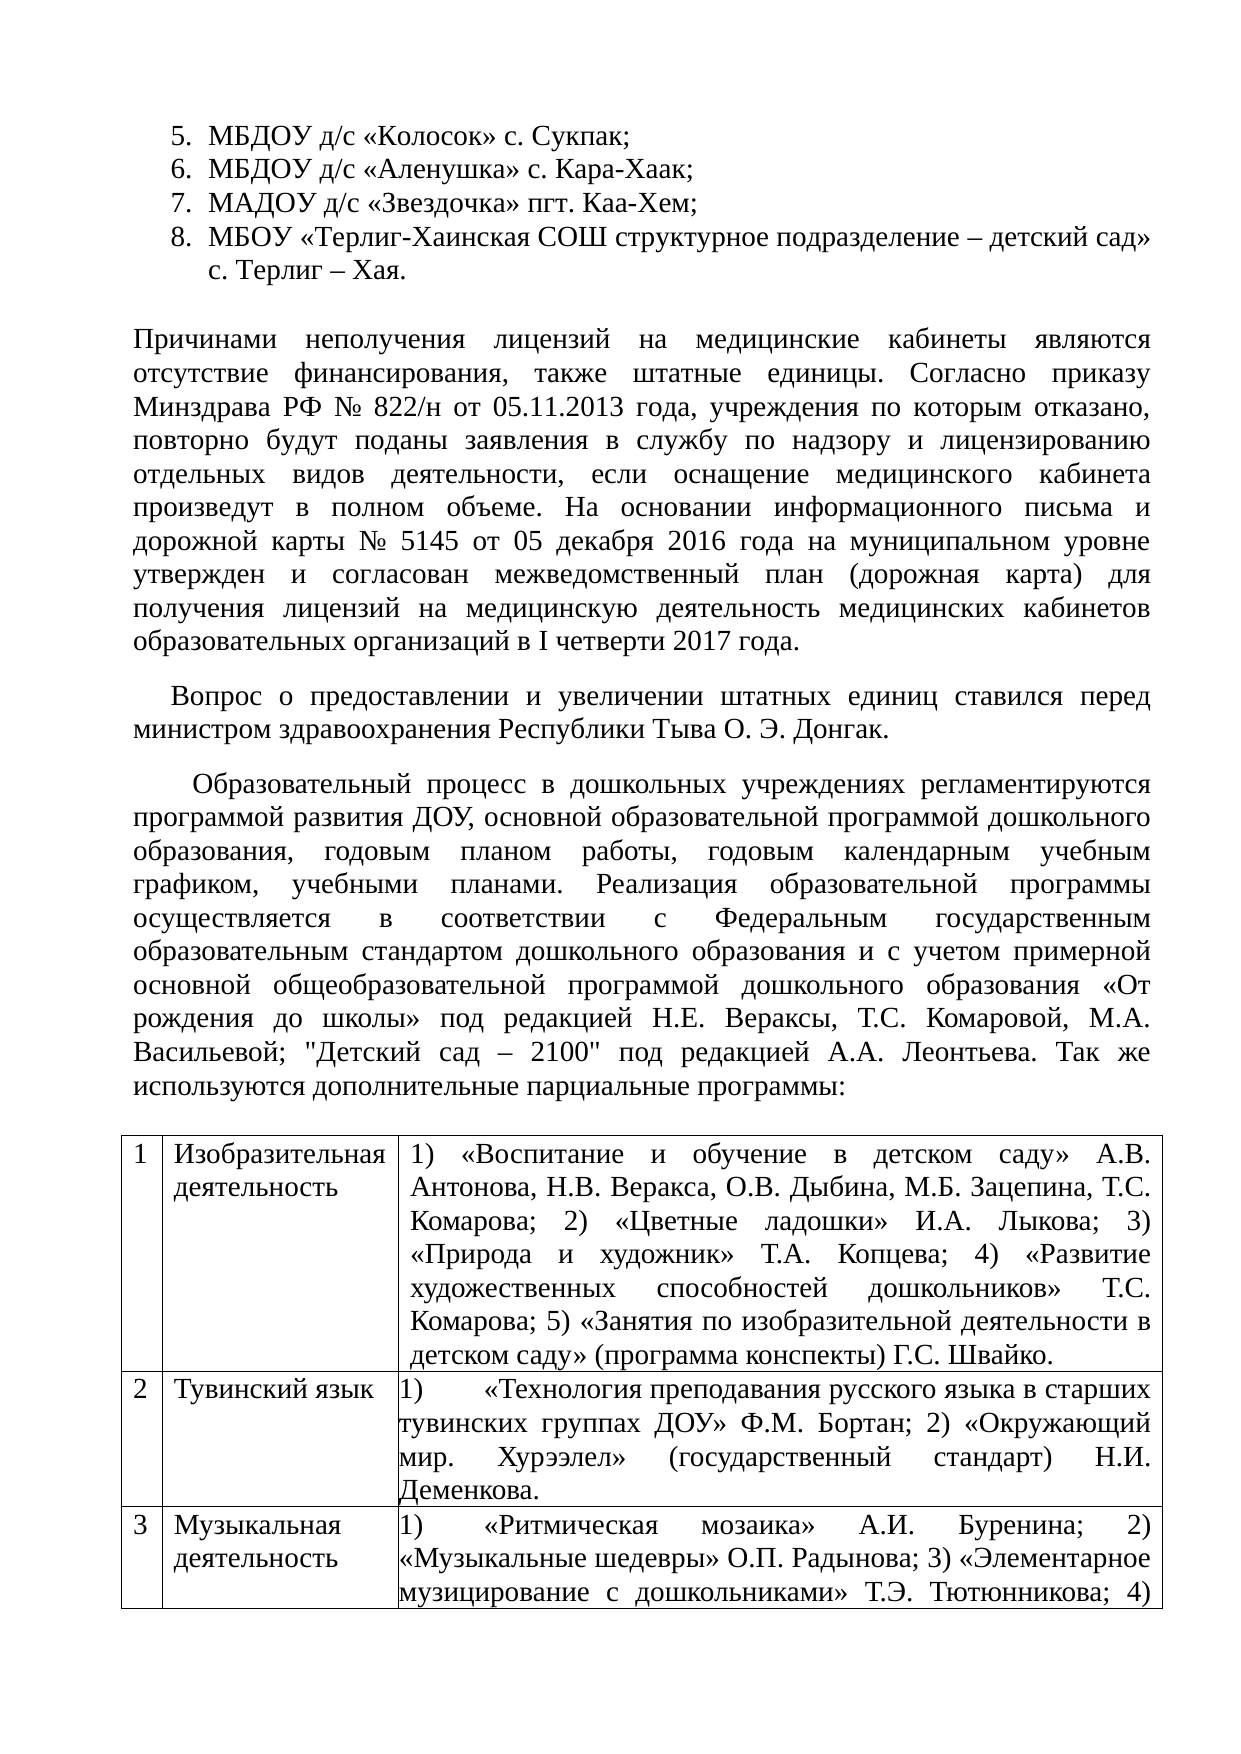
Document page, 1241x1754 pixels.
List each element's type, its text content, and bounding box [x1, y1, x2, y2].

table_cell Тувинский язык [163, 1372, 398, 1506]
list МБДОУ д/с «Колосок» с. Сукпак; [170, 118, 1152, 152]
text Причинами неполучения лицензий на медицинские кабинеты являются отсутствие финансирования, также штатные единицы. Согласно приказу Минздрава РФ № 822/н от 05.11.2013 года, учреждения по которым отказано, повторно будут поданы заявления в службу по надзору и лицензированию отдельных видов деятельности, если оснащение медицинского кабинета произведут в полном объеме. На основании информационного письма и дорожной карты № 5145 от 05 декабря 2016 года на муниципальном уровне утвержден и согласован межведомственный план (дорожная карта) для получения лицензий на медицинскую деятельность медицинских кабинетов образовательных организаций в I четверти 2017 года. [133, 322, 1152, 657]
table_cell 3 [122, 1507, 162, 1607]
table_cell «Технология преподавания русского языка в старших тувинских группах ДОУ» Ф.М. Бортан; 2) «Окружающий мир. Хурээлел» (государственный стандарт) Н.И. Деменкова. [399, 1372, 1162, 1506]
list МБДОУ д/с «Аленушка» с. Кара-Хаак; [170, 152, 1152, 185]
table_header Изобразительная деятельность [163, 1136, 398, 1371]
table_header 1) «Воспитание и обучение в детском саду» А.В. Антонова, Н.В. Веракса, О.В. Дыбина, М.Б. Зацепина, Т.С. Комарова; 2) «Цветные ладошки» И.А. Лыкова; 3) «Природа и художник» Т.А. Копцева; 4) «Развитие художественных способностей дошкольников» Т.С. Комарова; 5) «Занятия по изобразительной деятельности в детском саду» (программа конспекты) Г.С. Швайко. [399, 1136, 1162, 1371]
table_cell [399, 1507, 1162, 1607]
list МБОУ «Терлиг-Хаинская СОШ структурное подразделение – детский сад» с. Терлиг – Хая. [170, 219, 1152, 286]
table_header 1 [122, 1136, 162, 1371]
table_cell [163, 1507, 398, 1607]
text Образовательный процесс в дошкольных учреждениях регламентируются программой развития ДОУ, основной образовательной программой дошкольного образования, годовым планом работы, годовым календарным учебным графиком, учебными планами. Реализация образовательной программы осуществляется в соответствии с Федеральным государственным образовательным стандартом дошкольного образования и с учетом примерной основной общеобразовательной программой дошкольного образования «От рождения до школы» под редакцией Н.Е. Вераксы, Т.С. Комаровой, М.А. Васильевой; "Детский сад – 2100" под редакцией А.А. Леонтьева. Так же используются дополнительные парциальные программы: [133, 766, 1152, 1101]
table_cell 2 [122, 1372, 162, 1506]
text Вопрос о предоставлении и увеличении штатных единиц ставился перед министром здравоохранения Республики Тыва О. Э. Донгак. [133, 678, 1152, 745]
list МАДОУ д/с «Звездочка» пгт. Каа-Хем; [170, 185, 1152, 219]
